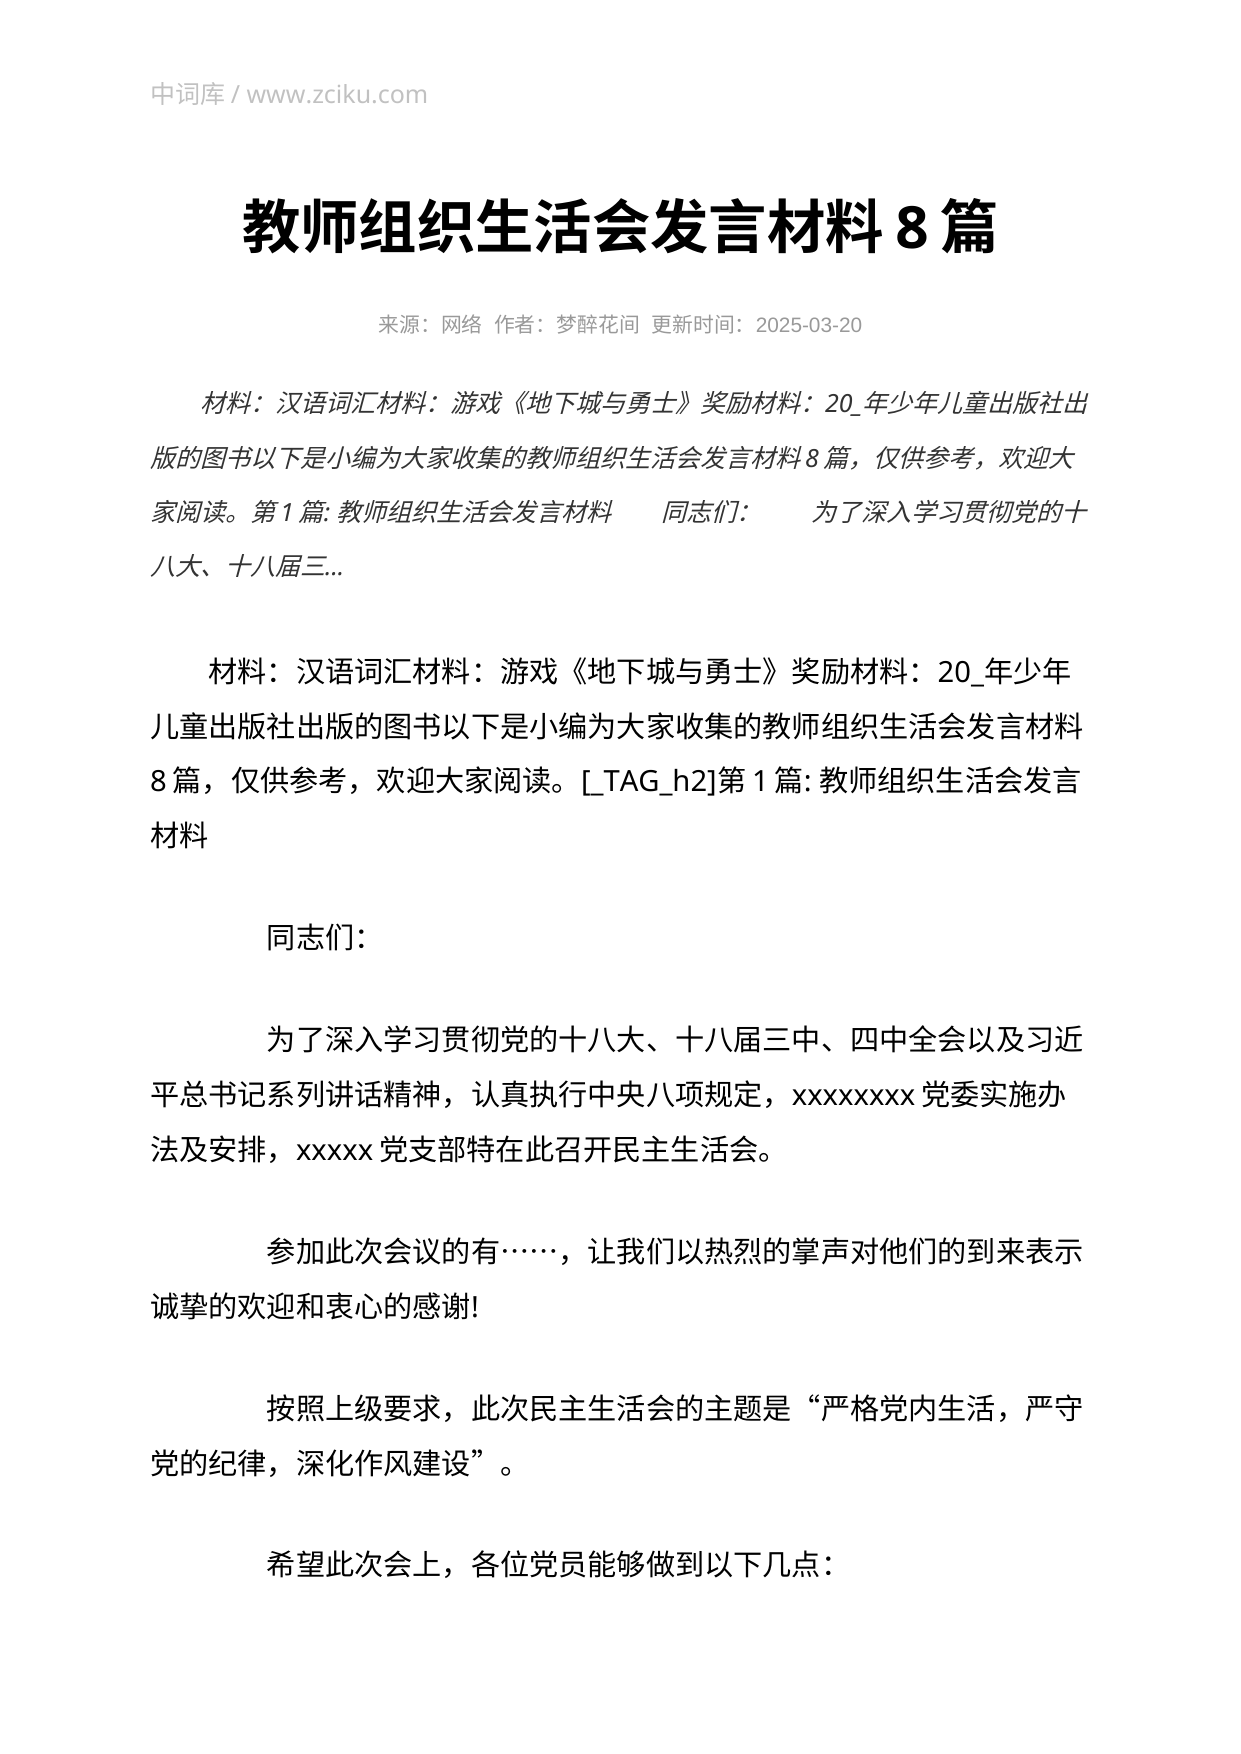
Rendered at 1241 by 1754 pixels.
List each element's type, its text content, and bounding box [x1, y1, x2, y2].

text 参加此次会议的有……，让我们以热烈的掌声对他们的到来表示诚挚的欢迎和衷心的感谢! [150, 1228, 1090, 1326]
text 按照上级要求，此次民主生活会的主题是“严格党内生活，严守党的纪律，深化作风建设”。 [150, 1385, 1090, 1482]
subtitle 教师组织生活会发言材料8篇 [150, 181, 1090, 266]
text 来源：网络 作者：梦醉花间 更新时间：2025-03-20 [150, 313, 1090, 337]
text 希望此次会上，各位党员能够做到以下几点： [150, 1542, 1090, 1584]
text 为了深入学习贯彻党的十八大、十八届三中、四中全会以及习近平总书记系列讲话精神，认真执行中央八项规定，xxxxxxxx党委实施办法及安排，xxxxx党支部特在此召开民主生活会。 [150, 1017, 1090, 1169]
text 材料：汉语词汇材料：游戏《地下城与勇士》奖励材料：20_年少年儿童出版社出版的图书以下是小编为大家收集的教师组织生活会发言材料8篇，仅供参考，欢迎大家阅读。第1篇: 教师组织生活会发言材料 同志们： 为了深入学习贯彻党的十八大、十八届三... [150, 384, 1090, 583]
text 同志们： [150, 915, 1090, 957]
text 材料：汉语词汇材料：游戏《地下城与勇士》奖励材料：20_年少年儿童出版社出版的图书以下是小编为大家收集的教师组织生活会发言材料8篇，仅供参考，欢迎大家阅读。[_TAG_h2]第1篇: 教师组织生活会发言材料 [150, 648, 1090, 855]
